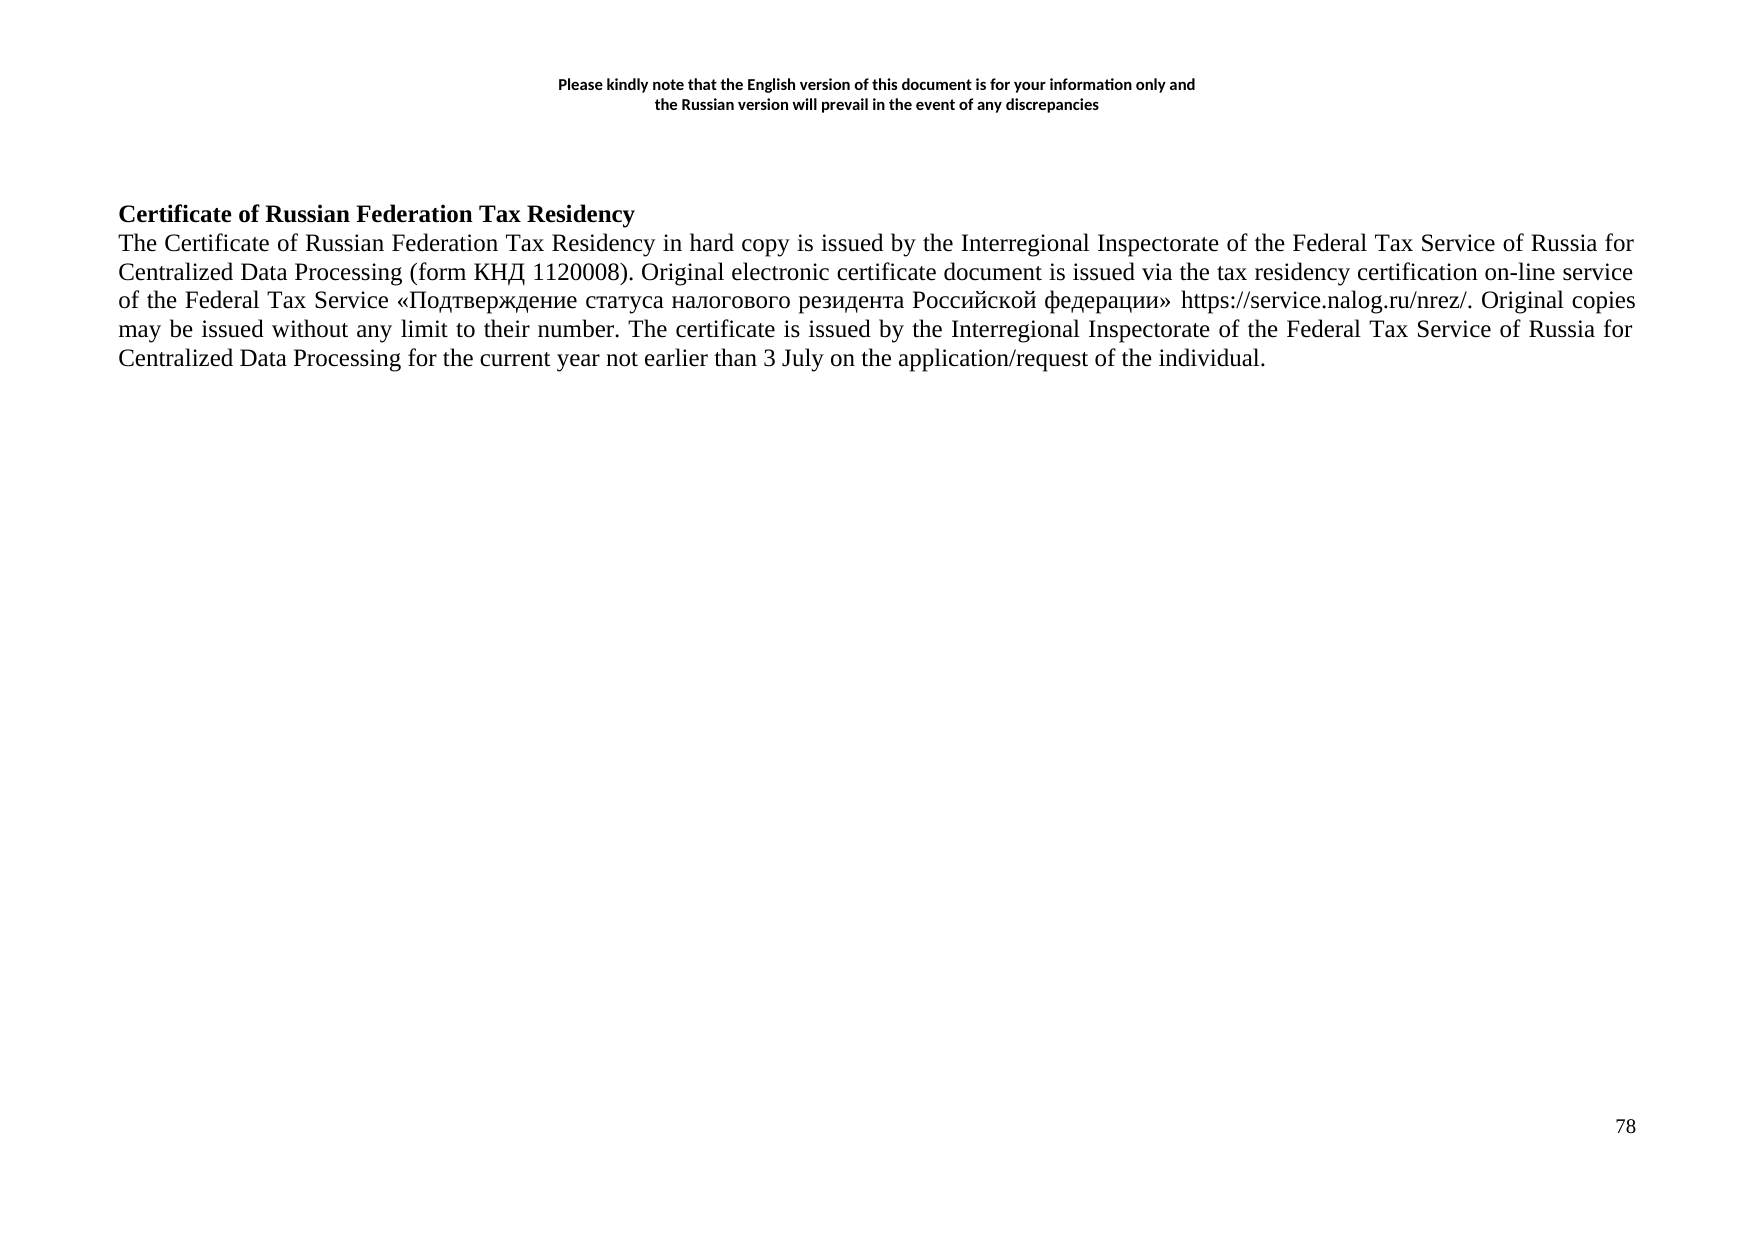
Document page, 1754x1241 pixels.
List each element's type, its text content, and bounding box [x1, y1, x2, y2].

text The Certificate of Russian Federation Tax Residency in hard copy is issued by the Interregional Inspectorate of the Federal Tax Service of Russia for Centralized Data Processing (form КНД 1120008). Original electronic certificate document is issued via the tax residency certification on-line service of the Federal Tax Service «Подтверждение статуса налогового резидента Российской федерации» https://service.nalog.ru/nrez/. Original copies may be issued without any limit to their number. The certificate is issued by the Interregional Inspectorate of the Federal Tax Service of Russia for Centralized Data Processing for the current year not earlier than 3 July on the application/request of the individual. [118, 228, 1636, 372]
text Certificate of Russian Federation Tax Residency [118, 199, 1636, 228]
